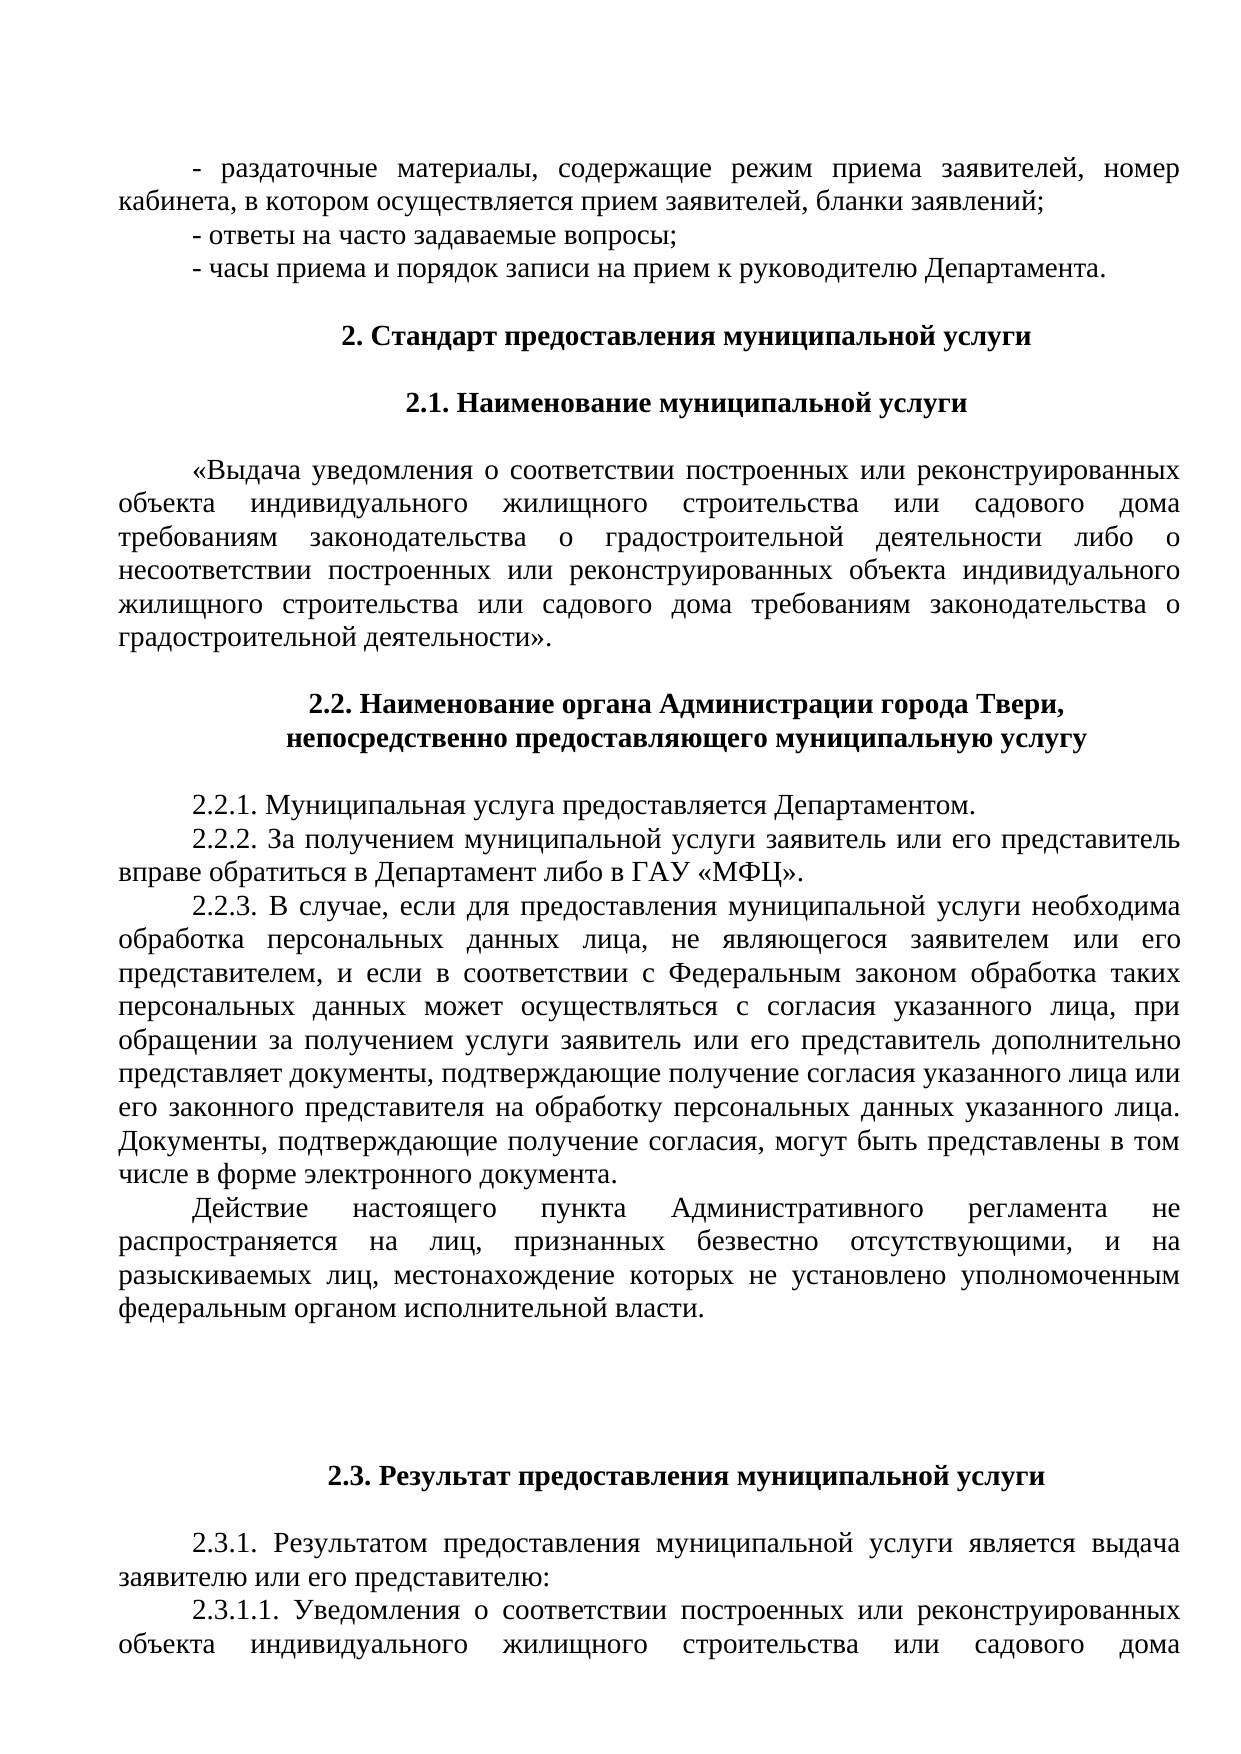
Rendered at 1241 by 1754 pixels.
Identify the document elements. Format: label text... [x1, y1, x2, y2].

text - часы приема и порядок записи на прием к руководителю Департамента. [118, 251, 1181, 284]
text непосредственно предоставляющего муниципальную услугу [118, 720, 1181, 754]
text 2.3. Результат предоставления муниципальной услуги [118, 1458, 1181, 1492]
text - раздаточные материалы, содержащие режим приема заявителей, номер кабинета, в котором осуществляется прием заявителей, бланки заявлений; [118, 150, 1181, 217]
text 2.2. Наименование органа Администрации города Твери, [118, 687, 1181, 720]
text 2.2.3. В случае, если для предоставления муниципальной услуги необходима обработка персональных данных лица, не являющегося заявителем или его представителем, и если в соответствии с Федеральным законом обработка таких персональных данных может осуществляться с согласия указанного лица, при обращении за получением услуги заявитель или его представитель дополнительно представляет документы, подтверждающие получение согласия указанного лица или его законного представителя на обработку персональных данных указанного лица. Документы, подтверждающие получение согласия, могут быть представлены в том числе в форме электронного документа. [118, 888, 1181, 1190]
text Действие настоящего пункта Административного регламента не распространяется на лиц, признанных безвестно отсутствующими, и на разыскиваемых лиц, местонахождение которых не установлено уполномоченным федеральным органом исполнительной власти. [118, 1190, 1181, 1324]
text 2.2.2. За получением муниципальной услуги заявитель или его представитель вправе обратиться в Департамент либо в ГАУ «МФЦ». [118, 821, 1181, 888]
text 2. Стандарт предоставления муниципальной услуги [118, 318, 1181, 351]
text «Выдача уведомления о соответствии построенных или реконструированных объекта индивидуального жилищного строительства или садового дома требованиям законодательства о градостроительной деятельности либо о несоответствии построенных или реконструированных объекта индивидуального жилищного строительства или садового дома требованиям законодательства о градостроительной деятельности». [118, 452, 1181, 653]
text 2.2.1. Муниципальная услуга предоставляется Департаментом. [118, 787, 1181, 821]
text 2.1. Наименование муниципальной услуги [118, 385, 1181, 418]
text 2.3.1. Результатом предоставления муниципальной услуги является выдача заявителю или его представителю: [118, 1525, 1181, 1592]
text - ответы на часто задаваемые вопросы; [118, 217, 1181, 251]
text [118, 1592, 1181, 1659]
